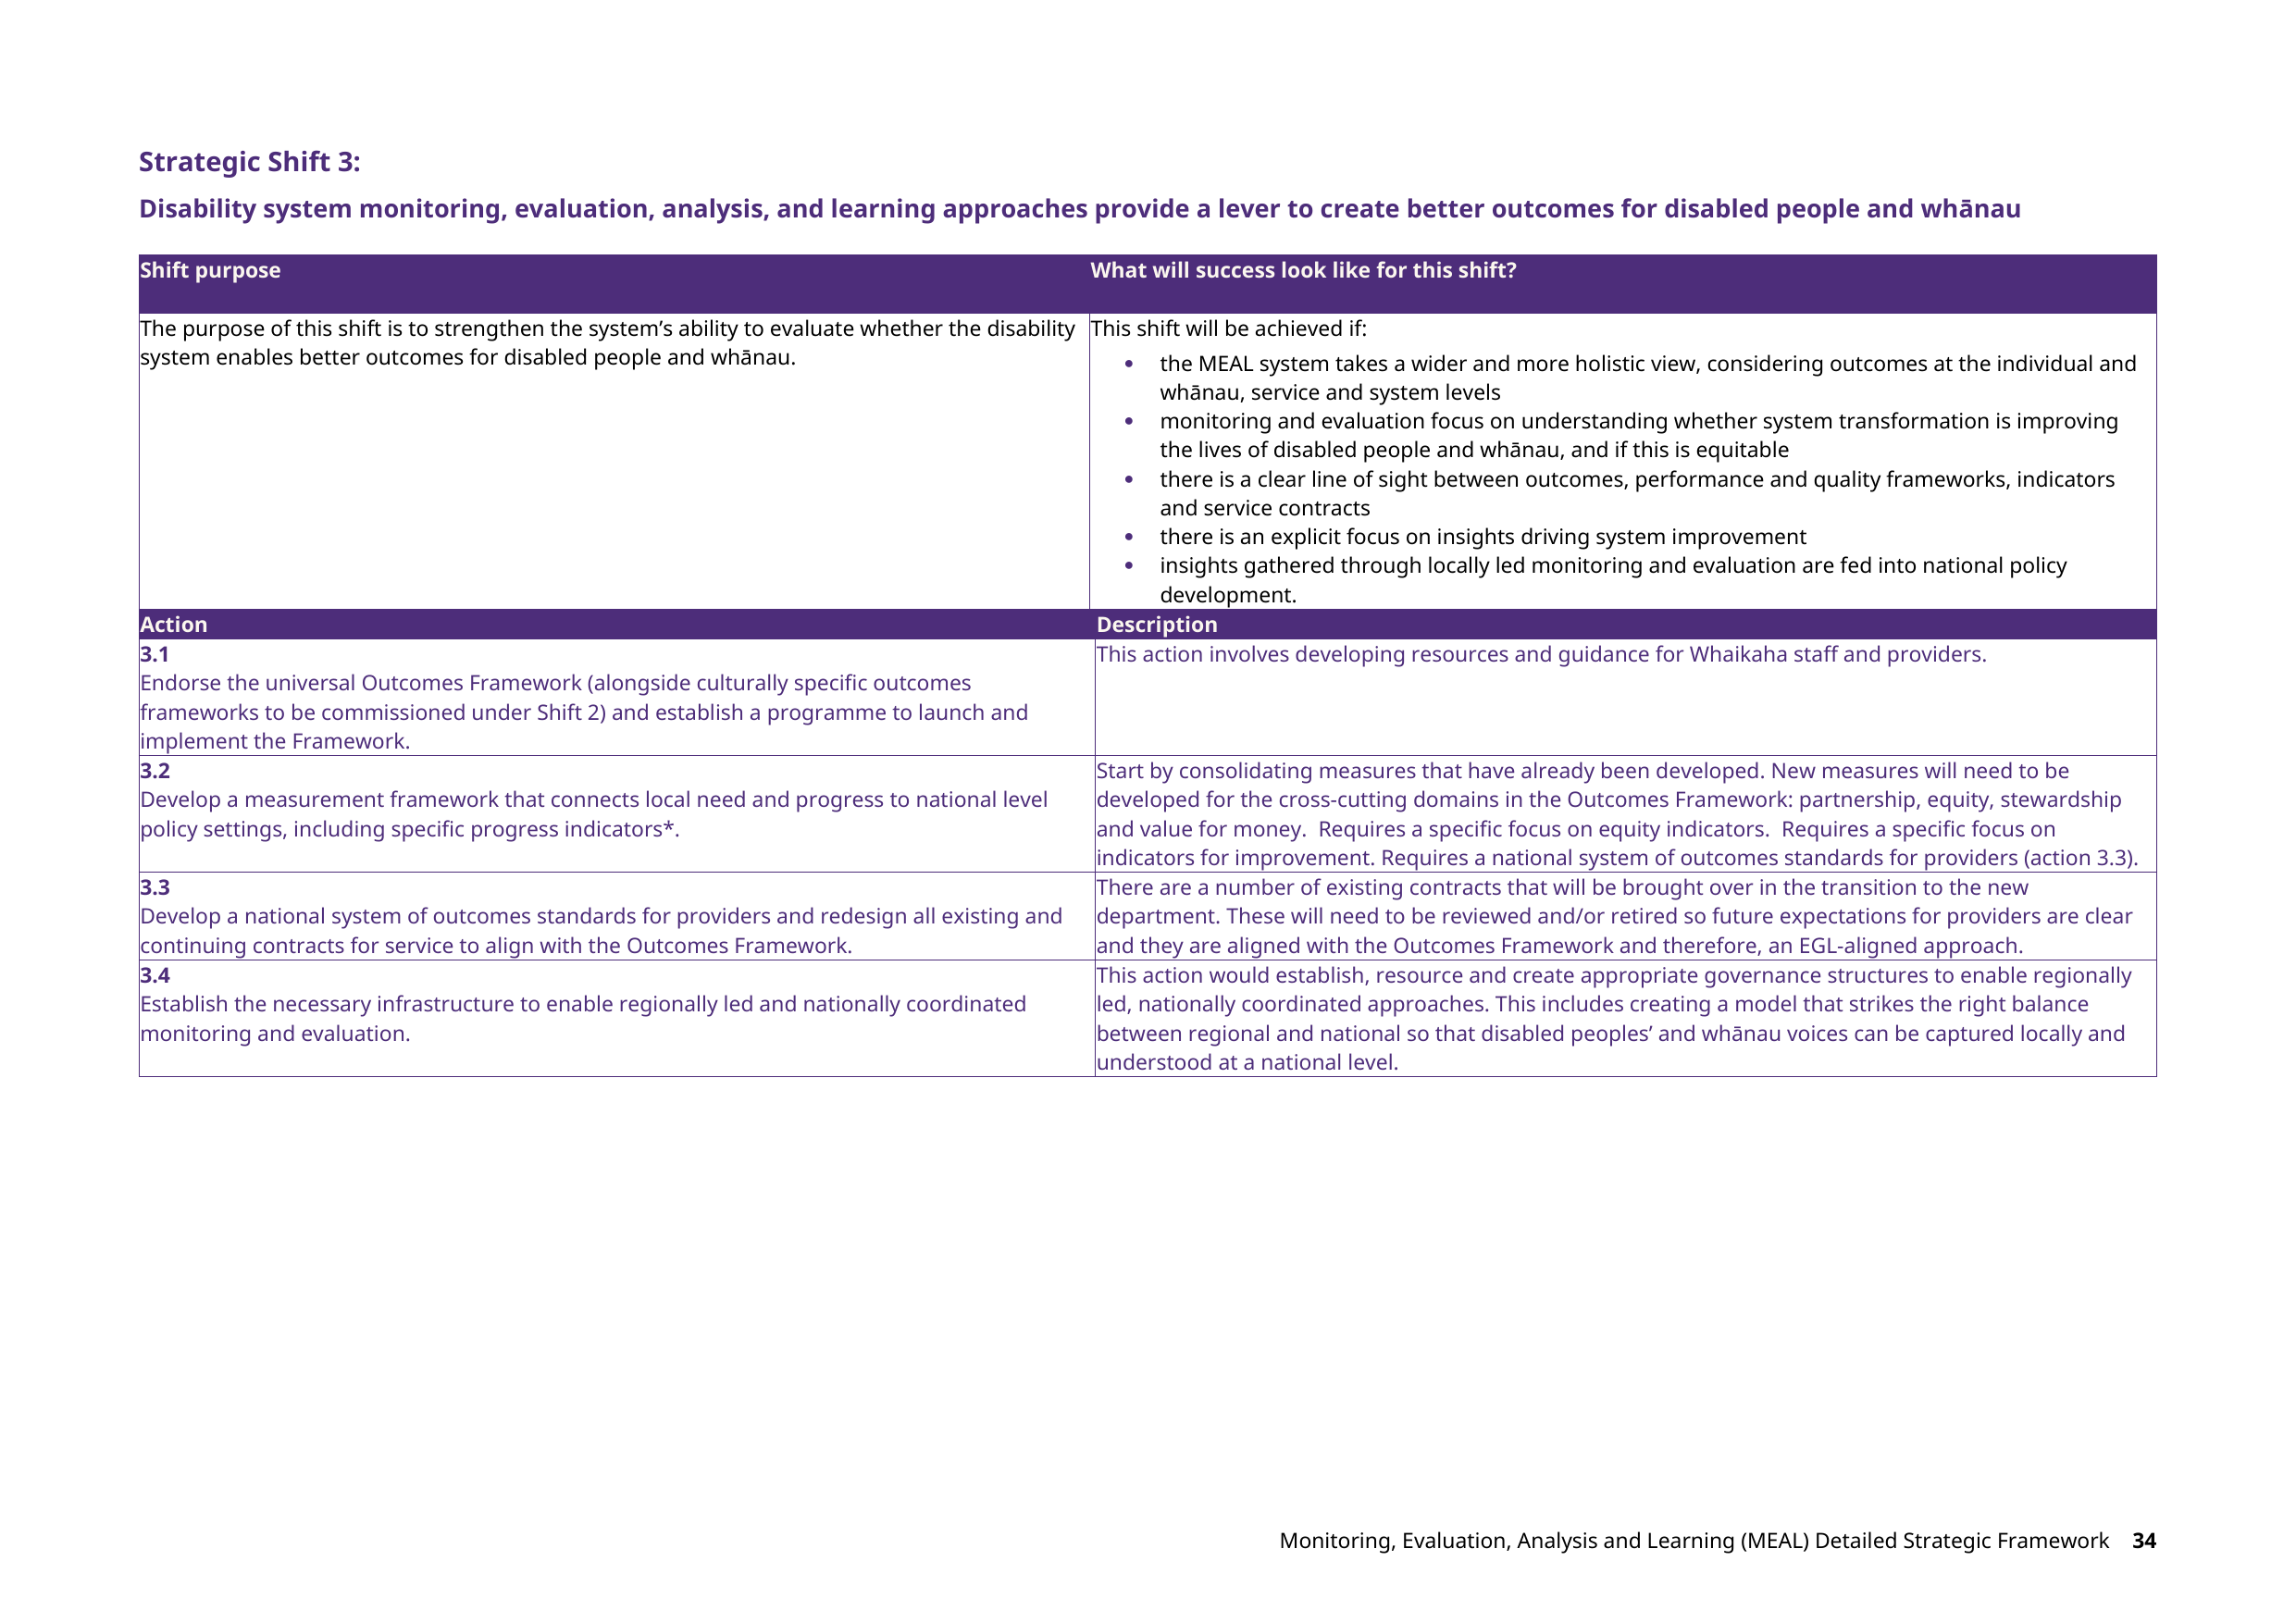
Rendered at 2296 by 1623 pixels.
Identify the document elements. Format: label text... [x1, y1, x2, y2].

table_cell Description [1096, 610, 2156, 638]
table_header Shift purpose [140, 255, 1089, 313]
table_cell This shift will be achieved if: the MEAL system takes a wider and more holistic view, considering outcomes at the individual and whānau, service and system levels monitoring and evaluation focus on understanding whether system transformation is improving the lives of disabled people and whānau, and if this is equitable there is a clear line of sight between outcomes, performance and quality frameworks, indicators and service contracts there is an explicit focus on insights driving system improvement insights gathered through locally led monitoring and evaluation are fed into national policy development. [1090, 314, 2156, 609]
table_cell This action involves developing resources and guidance for Whaikaha staff and providers. [1096, 639, 2156, 755]
table_cell Action [140, 610, 1095, 638]
table_cell 3.3 Develop a national system of outcomes standards for providers and redesign all existing and continuing contracts for service to align with the Outcomes Framework. [140, 873, 1095, 960]
table_cell Start by consolidating measures that have already been developed. New measures will need to be developed for the cross-cutting domains in the Outcomes Framework: partnership, equity, stewardship and value for money. Requires a specific focus on equity indicators. Requires a specific focus on indicators for improvement. Requires a national system of outcomes standards for providers (action 3.3). [1096, 756, 2156, 872]
table_header What will success look like for this shift? [1090, 255, 2156, 313]
text Disability system monitoring, evaluation, analysis, and learning approaches provide a lever to create better outcomes for disabled people and whānau [139, 191, 2156, 225]
table_cell 3.4 Establish the necessary infrastructure to enable regionally led and nationally coordinated monitoring and evaluation. [140, 960, 1095, 1076]
table_cell There are a number of existing contracts that will be brought over in the transition to the new department. These will need to be reviewed and/or retired so future expectations for providers are clear and they are aligned with the Outcomes Framework and therefore, an EGL-aligned approach. [1096, 873, 2156, 960]
table_cell The purpose of this shift is to strengthen the system’s ability to evaluate whether the disability system enables better outcomes for disabled people and whānau. [140, 314, 1089, 609]
table_cell This action would establish, resource and create appropriate governance structures to enable regionally led, nationally coordinated approaches. This includes creating a model that strikes the right balance between regional and national so that disabled peoples’ and whānau voices can be captured locally and understood at a national level. [1096, 960, 2156, 1076]
subtitle Strategic Shift 3: [139, 142, 2156, 180]
table_cell 3.1 Endorse the universal Outcomes Framework (alongside culturally specific outcomes frameworks to be commissioned under Shift 2) and establish a programme to launch and implement the Framework. [140, 639, 1095, 755]
table_cell 3.2 Develop a measurement framework that connects local need and progress to national level policy settings, including specific progress indicators*. [140, 756, 1095, 872]
